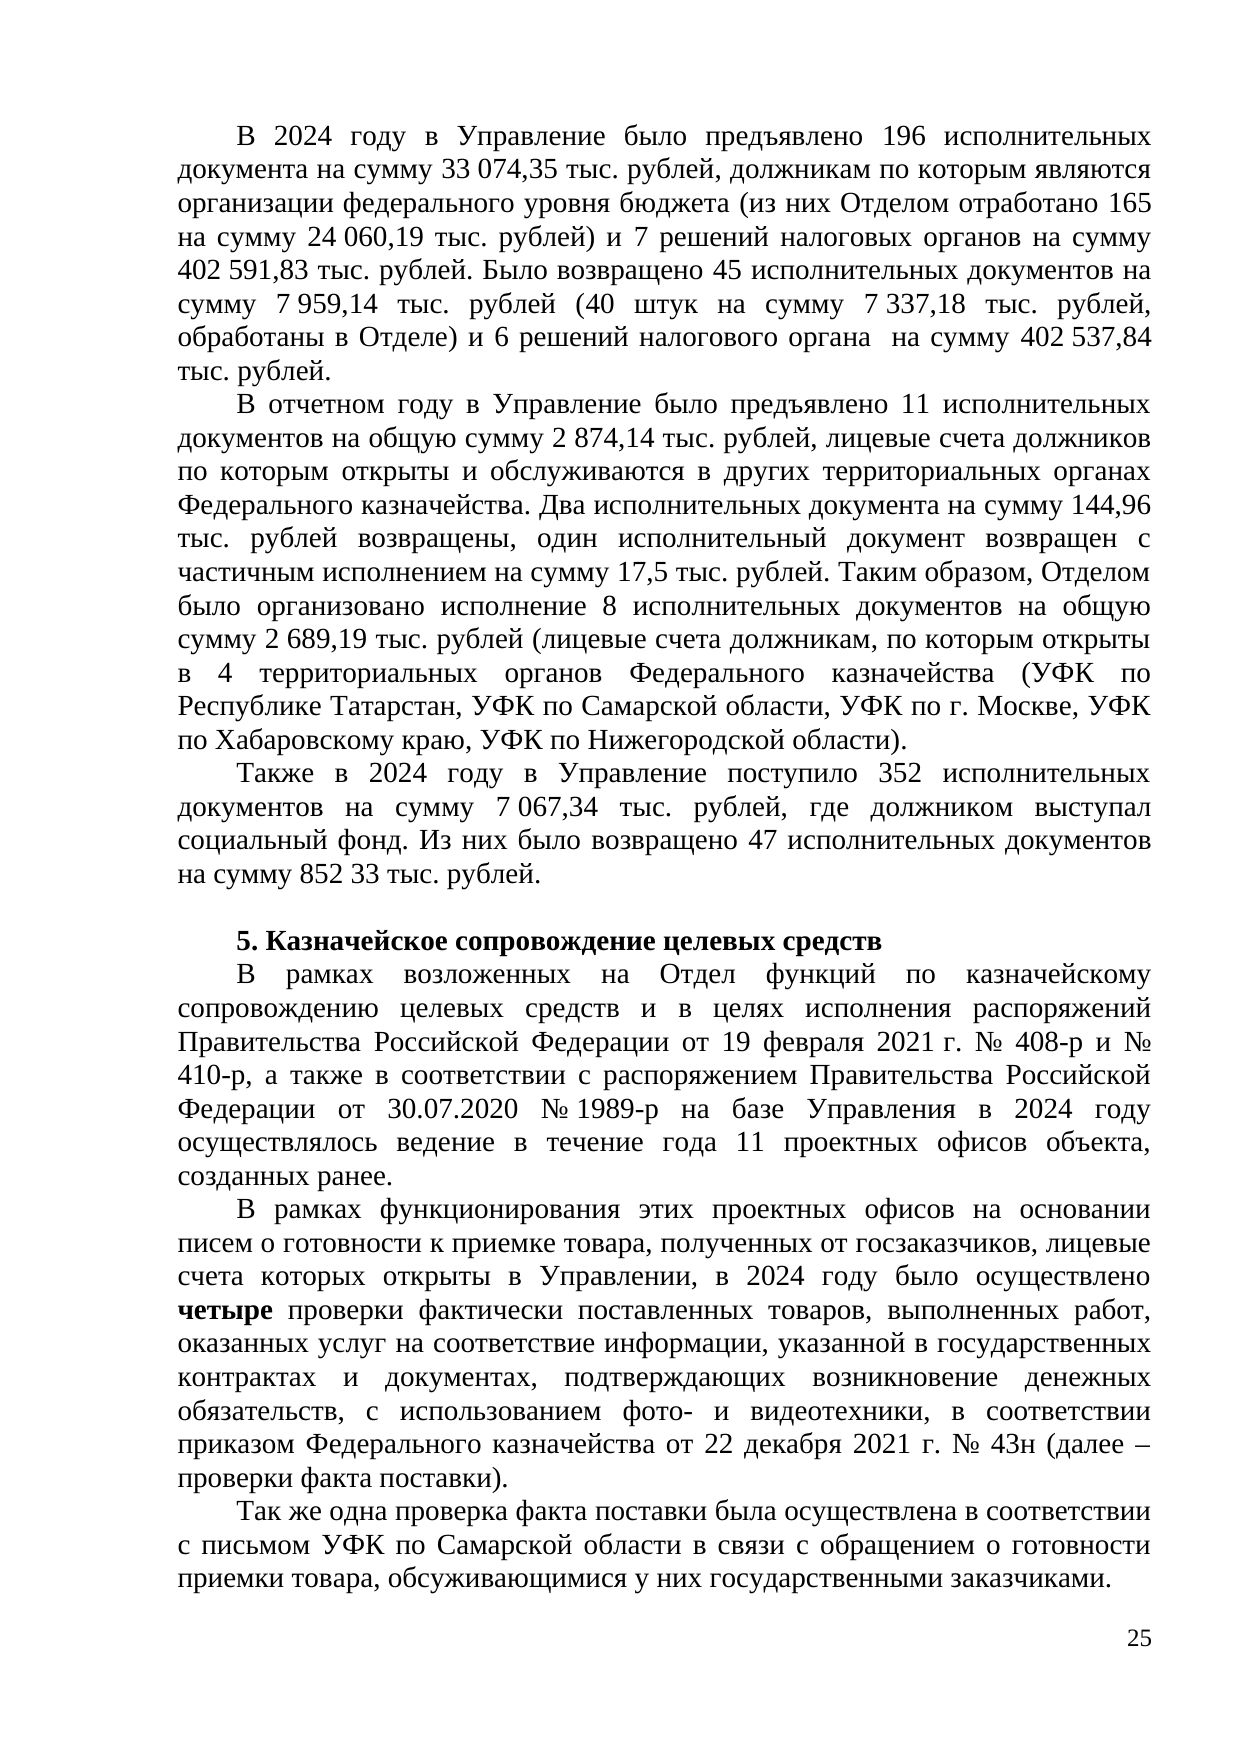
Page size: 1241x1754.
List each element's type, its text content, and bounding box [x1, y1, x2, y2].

text В рамках возложенных на Отдел функций по казначейскому сопровождению целевых средств и в целях исполнения распоряжений Правительства Российской Федерации от 19 февраля 2021 г. № 408-р и № 410-р, а также в соответствии с распоряжением Правительства Российской Федерации от 30.07.2020 № 1989-р на базе Управления в 2024 году осуществлялось ведение в течение года 11 проектных офисов объекта, созданных ранее. [177, 957, 1152, 1191]
text В отчетном году в Управление было предъявлено 11 исполнительных документов на общую сумму 2 874,14 тыс. рублей, лицевые счета должников по которым открыты и обслуживаются в других территориальных органах Федерального казначейства. Два исполнительных документа на сумму 144,96 тыс. рублей возвращены, один исполнительный документ возвращен с частичным исполнением на сумму 17,5 тыс. рублей. Таким образом, Отделом было организовано исполнение 8 исполнительных документов на общую сумму 2 689,19 тыс. рублей (лицевые счета должникам, по которым открыты в 4 территориальных органов Федерального казначейства (УФК по Республике Татарстан, УФК по Самарской области, УФК по г. Москве, УФК по Хабаровскому краю, УФК по Нижегородской области). [177, 386, 1152, 755]
text Так же одна проверка факта поставки была осуществлена в соответствии с письмом УФК по Самарской области в связи с обращением о готовности приемки товара, обсуживающимися у них государственными заказчиками. [177, 1493, 1152, 1594]
text В рамках функционирования этих проектных офисов на основании писем о готовности к приемке товара, полученных от госзаказчиков, лицевые счета которых открыты в Управлении, в 2024 году было осуществлено четыре проверки фактически поставленных товаров, выполненных работ, оказанных услуг на соответствие информации, указанной в государственных контрактах и документах, подтверждающих возникновение денежных обязательств, с использованием фото- и видеотехники, в соответствии приказом Федерального казначейства от 22 декабря 2021 г. № 43н (далее – проверки факта поставки). [177, 1191, 1152, 1493]
text В 2024 году в Управление было предъявлено 196 исполнительных документа на сумму 33 074,35 тыс. рублей, должникам по которым являются организации федерального уровня бюджета (из них Отделом отработано 165 на сумму 24 060,19 тыс. рублей) и 7 решений налоговых органов на сумму 402 591,83 тыс. рублей. Было возвращено 45 исполнительных документов на сумму 7 959,14 тыс. рублей (40 штук на сумму 7 337,18 тыс. рублей, обработаны в Отделе) и 6 решений налогового органа на сумму 402 537,84 тыс. рублей. [177, 118, 1152, 386]
text 5. Казначейское сопровождение целевых средств [177, 923, 1152, 957]
text Также в 2024 году в Управление поступило 352 исполнительных документов на сумму 7 067,34 тыс. рублей, где должником выступал социальный фонд. Из них было возвращено 47 исполнительных документов на сумму 852 33 тыс. рублей. [177, 755, 1152, 889]
